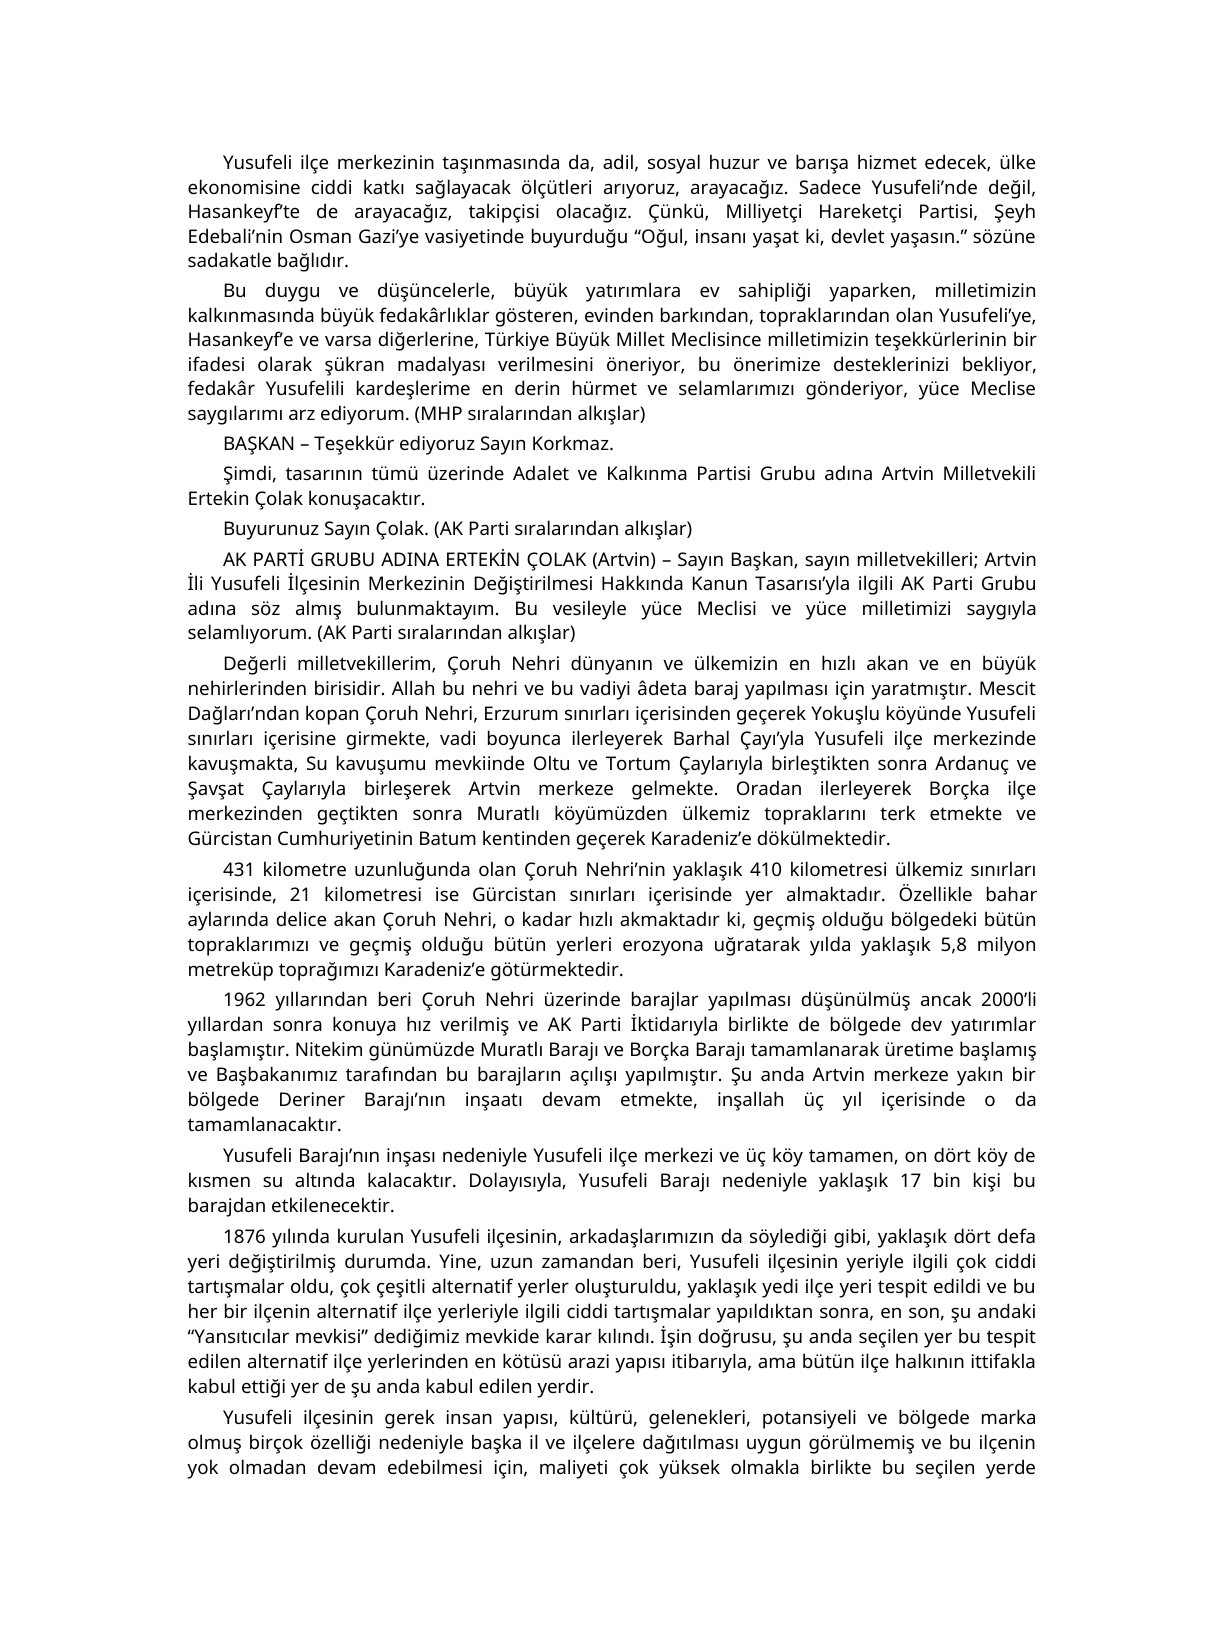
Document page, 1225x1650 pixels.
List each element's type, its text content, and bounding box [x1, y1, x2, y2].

text Buyurunuz Sayın Çolak. (AK Parti sıralarından alkışlar) [187, 516, 1037, 541]
text BAŞKAN – Teşekkür ediyoruz Sayın Korkmaz. [187, 431, 1037, 455]
text Bu duygu ve düşüncelerle, büyük yatırımlara ev sahipliği yaparken, milletimizin kalkınmasında büyük fedakârlıklar gösteren, evinden barkından, topraklarından olan Yusufeli’ye, Hasankeyf’e ve varsa diğerlerine, Türkiye Büyük Millet Meclisince milletimizin teşekkürlerinin bir ifadesi olarak şükran madalyası verilmesini öneriyor, bu önerimize desteklerinizi bekliyor, fedakâr Yusufelili kardeşlerime en derin hürmet ve selamlarımızı gönderiyor, yüce Meclise saygılarımı arz ediyorum. (MHP sıralarından alkışlar) [187, 278, 1037, 425]
text Yusufeli ilçe merkezinin taşınmasında da, adil, sosyal huzur ve barışa hizmet edecek, ülke ekonomisine ciddi katkı sağlayacak ölçütleri arıyoruz, arayacağız. Sadece Yusufeli’nde değil, Hasankeyf’te de arayacağız, takipçisi olacağız. Çünkü, Milliyetçi Hareketçi Partisi, Şeyh Edebali’nin Osman Gazi’ye vasiyetinde buyurduğu “Oğul, insanı yaşat ki, devlet yaşasın.” sözüne sadakatle bağlıdır. [187, 150, 1037, 272]
text 1962 yıllarından beri Çoruh Nehri üzerinde barajlar yapılması düşünülmüş ancak 2000’li yıllardan sonra konuya hız verilmiş ve AK Parti İktidarıyla birlikte de bölgede dev yatırımlar başlamıştır. Nitekim günümüzde Muratlı Barajı ve Borçka Barajı tamamlanarak üretime başlamış ve Başbakanımız tarafından bu barajların açılışı yapılmıştır. Şu anda Artvin merkeze yakın bir bölgede Deriner Barajı’nın inşaatı devam etmekte, inşallah üç yıl içerisinde o da tamamlanacaktır. [187, 987, 1037, 1137]
text 1876 yılında kurulan Yusufeli ilçesinin, arkadaşlarımızın da söylediği gibi, yaklaşık dört defa yeri değiştirilmiş durumda. Yine, uzun zamandan beri, Yusufeli ilçesinin yeriyle ilgili çok ciddi tartışmalar oldu, çok çeşitli alternatif yerler oluşturuldu, yaklaşık yedi ilçe yeri tespit edildi ve bu her bir ilçenin alternatif ilçe yerleriyle ilgili ciddi tartışmalar yapıldıktan sonra, en son, şu andaki “Yansıtıcılar mevkisi” dediğimiz mevkide karar kılındı. İşin doğrusu, şu anda seçilen yer bu tespit edilen alternatif ilçe yerlerinden en kötüsü arazi yapısı itibarıyla, ama bütün ilçe halkının ittifakla kabul ettiği yer de şu anda kabul edilen yerdir. [187, 1223, 1037, 1398]
text AK PARTİ GRUBU ADINA ERTEKİN ÇOLAK (Artvin) – Sayın Başkan, sayın milletvekilleri; Artvin İli Yusufeli İlçesinin Merkezinin Değiştirilmesi Hakkında Kanun Tasarısı’yla ilgili AK Parti Grubu adına söz almış bulunmaktayım. Bu vesileyle yüce Meclisi ve yüce milletimizi saygıyla selamlıyorum. (AK Parti sıralarından alkışlar) [187, 546, 1037, 644]
text Yusufeli Barajı’nın inşası nedeniyle Yusufeli ilçe merkezi ve üç köy tamamen, on dört köy de kısmen su altında kalacaktır. Dolayısıyla, Yusufeli Barajı nedeniyle yaklaşık 17 bin kişi bu barajdan etkilenecektir. [187, 1143, 1037, 1218]
text Şimdi, tasarının tümü üzerinde Adalet ve Kalkınma Partisi Grubu adına Artvin Milletvekili Ertekin Çolak konuşacaktır. [187, 461, 1037, 510]
text Değerli milletvekillerim, Çoruh Nehri dünyanın ve ülkemizin en hızlı akan ve en büyük nehirlerinden birisidir. Allah bu nehri ve bu vadiyi âdeta baraj yapılması için yaratmıştır. Mescit Dağları’ndan kopan Çoruh Nehri, Erzurum sınırları içerisinden geçerek Yokuşlu köyünde Yusufeli sınırları içerisine girmekte, vadi boyunca ilerleyerek Barhal Çayı’yla Yusufeli ilçe merkezinde kavuşmakta, Su kavuşumu mevkiinde Oltu ve Tortum Çaylarıyla birleştikten sonra Ardanuç ve Şavşat Çaylarıyla birleşerek Artvin merkeze gelmekte. Oradan ilerleyerek Borçka ilçe merkezinden geçtikten sonra Muratlı köyümüzden ülkemiz topraklarını terk etmekte ve Gürcistan Cumhuriyetinin Batum kentinden geçerek Karadeniz’e dökülmektedir. [187, 650, 1037, 850]
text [187, 1404, 1037, 1479]
text 431 kilometre uzunluğunda olan Çoruh Nehri’nin yaklaşık 410 kilometresi ülkemiz sınırları içerisinde, 21 kilometresi ise Gürcistan sınırları içerisinde yer almaktadır. Özellikle bahar aylarında delice akan Çoruh Nehri, o kadar hızlı akmaktadır ki, geçmiş olduğu bölgedeki bütün topraklarımızı ve geçmiş olduğu bütün yerleri erozyona uğratarak yılda yaklaşık 5,8 milyon metreküp toprağımızı Karadeniz’e götürmektedir. [187, 856, 1037, 981]
